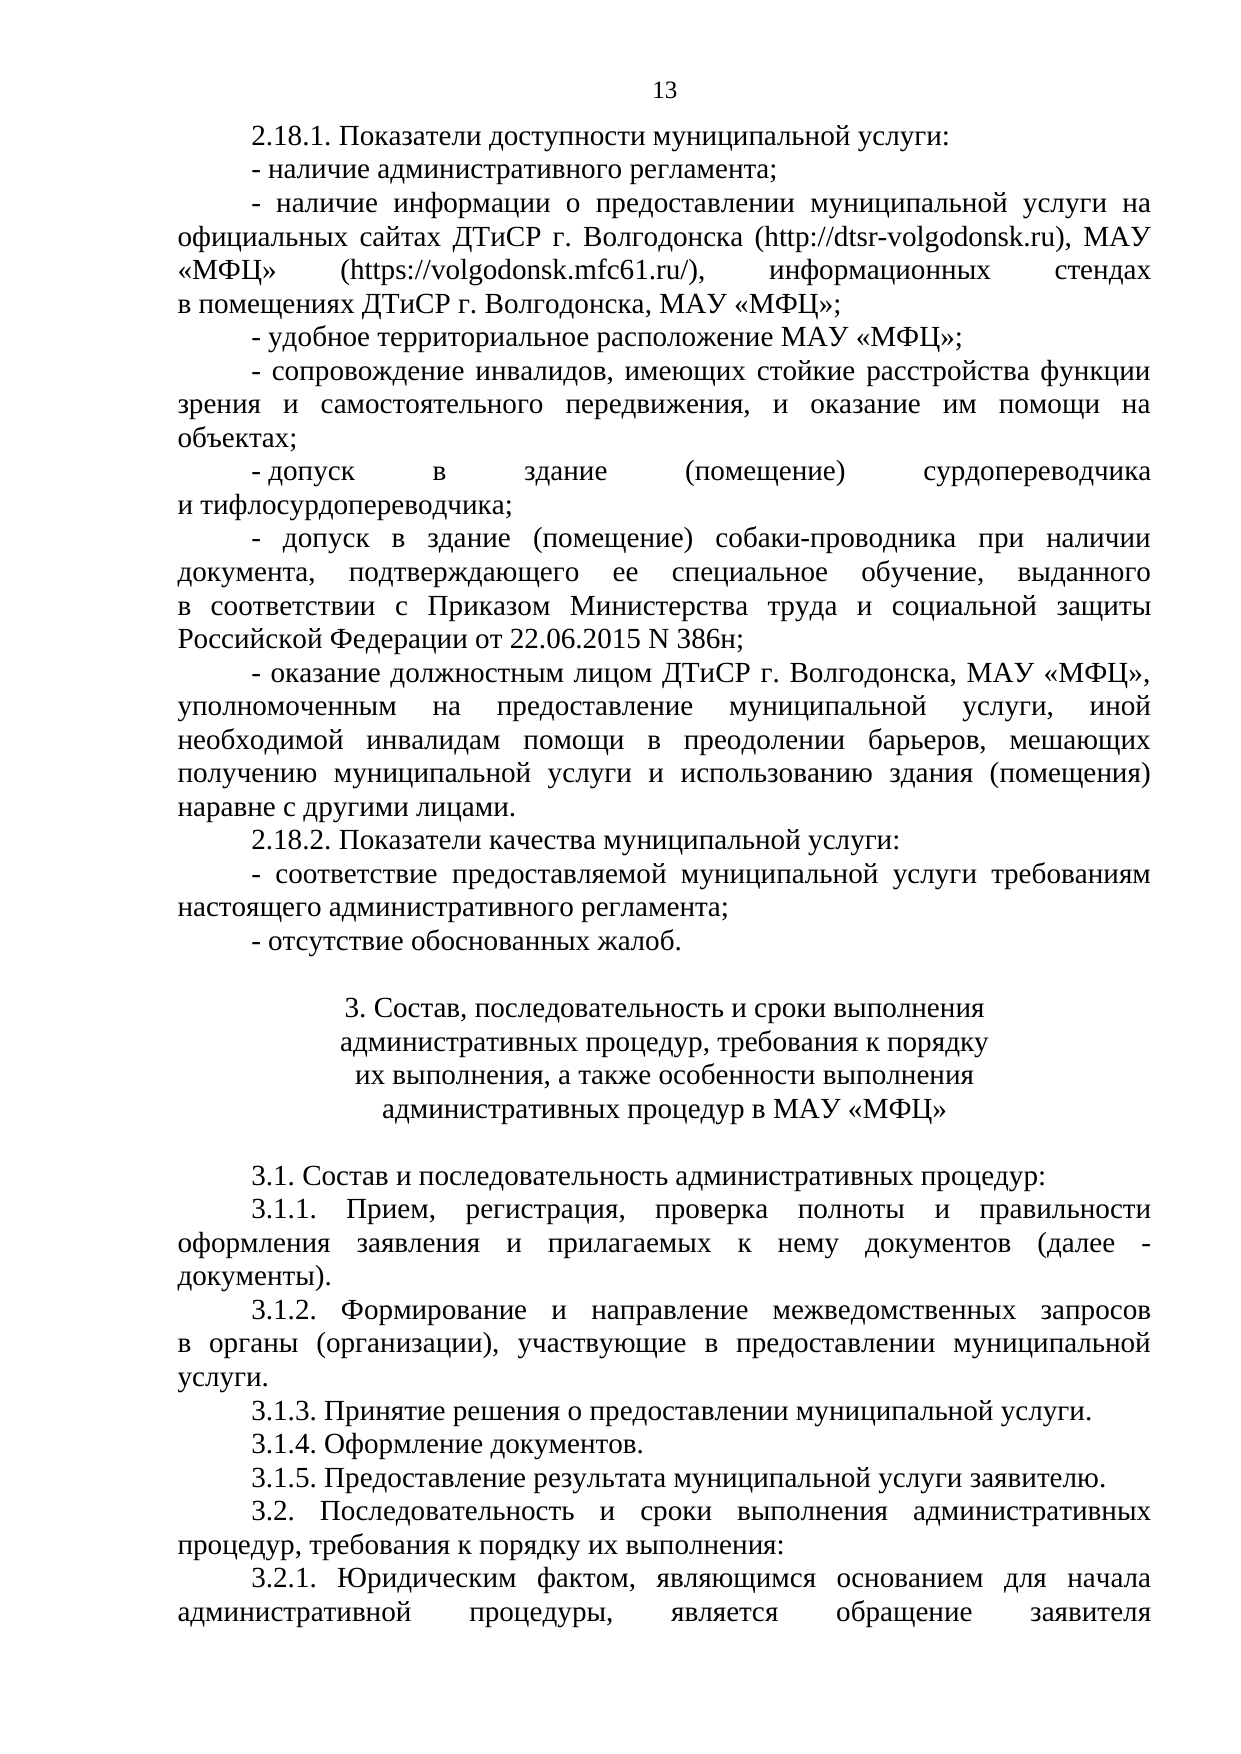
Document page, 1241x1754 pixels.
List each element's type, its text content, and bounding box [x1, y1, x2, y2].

text - наличие административного регламента; [177, 152, 1152, 185]
text - удобное территориальное расположение МАУ «МФЦ»; [177, 319, 1152, 353]
title их выполнения, а также особенности выполнения [177, 1057, 1152, 1091]
title административных процедур в МАУ «МФЦ» [177, 1091, 1152, 1124]
text - допуск в здание (помещение) собаки-проводника при наличии документа, подтверждающего ее специальное обучение, выданного в соответствии с Приказом Министерства труда и социальной защиты Российской Федерации от 22.06.2015 N 386н; [177, 521, 1152, 655]
text 3.2. Последовательность и сроки выполнения административных процедур, требования к порядку их выполнения: [177, 1493, 1152, 1560]
text - оказание должностным лицом ДТиСР г. Волгодонска, МАУ «МФЦ», уполномоченным на предоставление муниципальной услуги, иной необходимой инвалидам помощи в преодолении барьеров, мешающих получению муниципальной услуги и использованию здания (помещения) наравне с другими лицами. [177, 655, 1152, 822]
text 3.1.1. Прием, регистрация, проверка полноты и правильности оформления заявления и прилагаемых к нему документов (далее - документы). [177, 1191, 1152, 1292]
text 2.18.1. Показатели доступности муниципальной услуги: [177, 118, 1152, 152]
title административных процедур, требования к порядку [177, 1024, 1152, 1057]
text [177, 1560, 1152, 1627]
text 3.1.4. Оформление документов. [177, 1426, 1152, 1460]
text - сопровождение инвалидов, имеющих стойкие расстройства функции зрения и самостоятельного передвижения, и оказание им помощи на объектах; [177, 353, 1152, 453]
text 3.1.5. Предоставление результата муниципальной услуги заявителю. [177, 1460, 1152, 1493]
title 3. Состав, последовательность и сроки выполнения [177, 990, 1152, 1024]
text - допуск в здание (помещение) сурдопереводчика и тифлосурдопереводчика; [177, 453, 1152, 521]
text 3.1. Состав и последовательность административных процедур: [177, 1158, 1152, 1191]
text 3.1.3. Принятие решения о предоставлении муниципальной услуги. [177, 1393, 1152, 1426]
text - отсутствие обоснованных жалоб. [177, 923, 1152, 957]
text 2.18.2. Показатели качества муниципальной услуги: [177, 822, 1152, 856]
text - соответствие предоставляемой муниципальной услуги требованиям настоящего административного регламента; [177, 856, 1152, 923]
text - наличие информации о предоставлении муниципальной услуги на официальных сайтах ДТиСР г. Волгодонска (http://dtsr-volgodonsk.ru), МАУ «МФЦ» (https://volgodonsk.mfc61.ru/), информационных стендах в помещениях ДТиСР г. Волгодонска, МАУ «МФЦ»; [177, 185, 1152, 319]
text 3.1.2. Формирование и направление межведомственных запросов в органы (организации), участвующие в предоставлении муниципальной услуги. [177, 1292, 1152, 1393]
